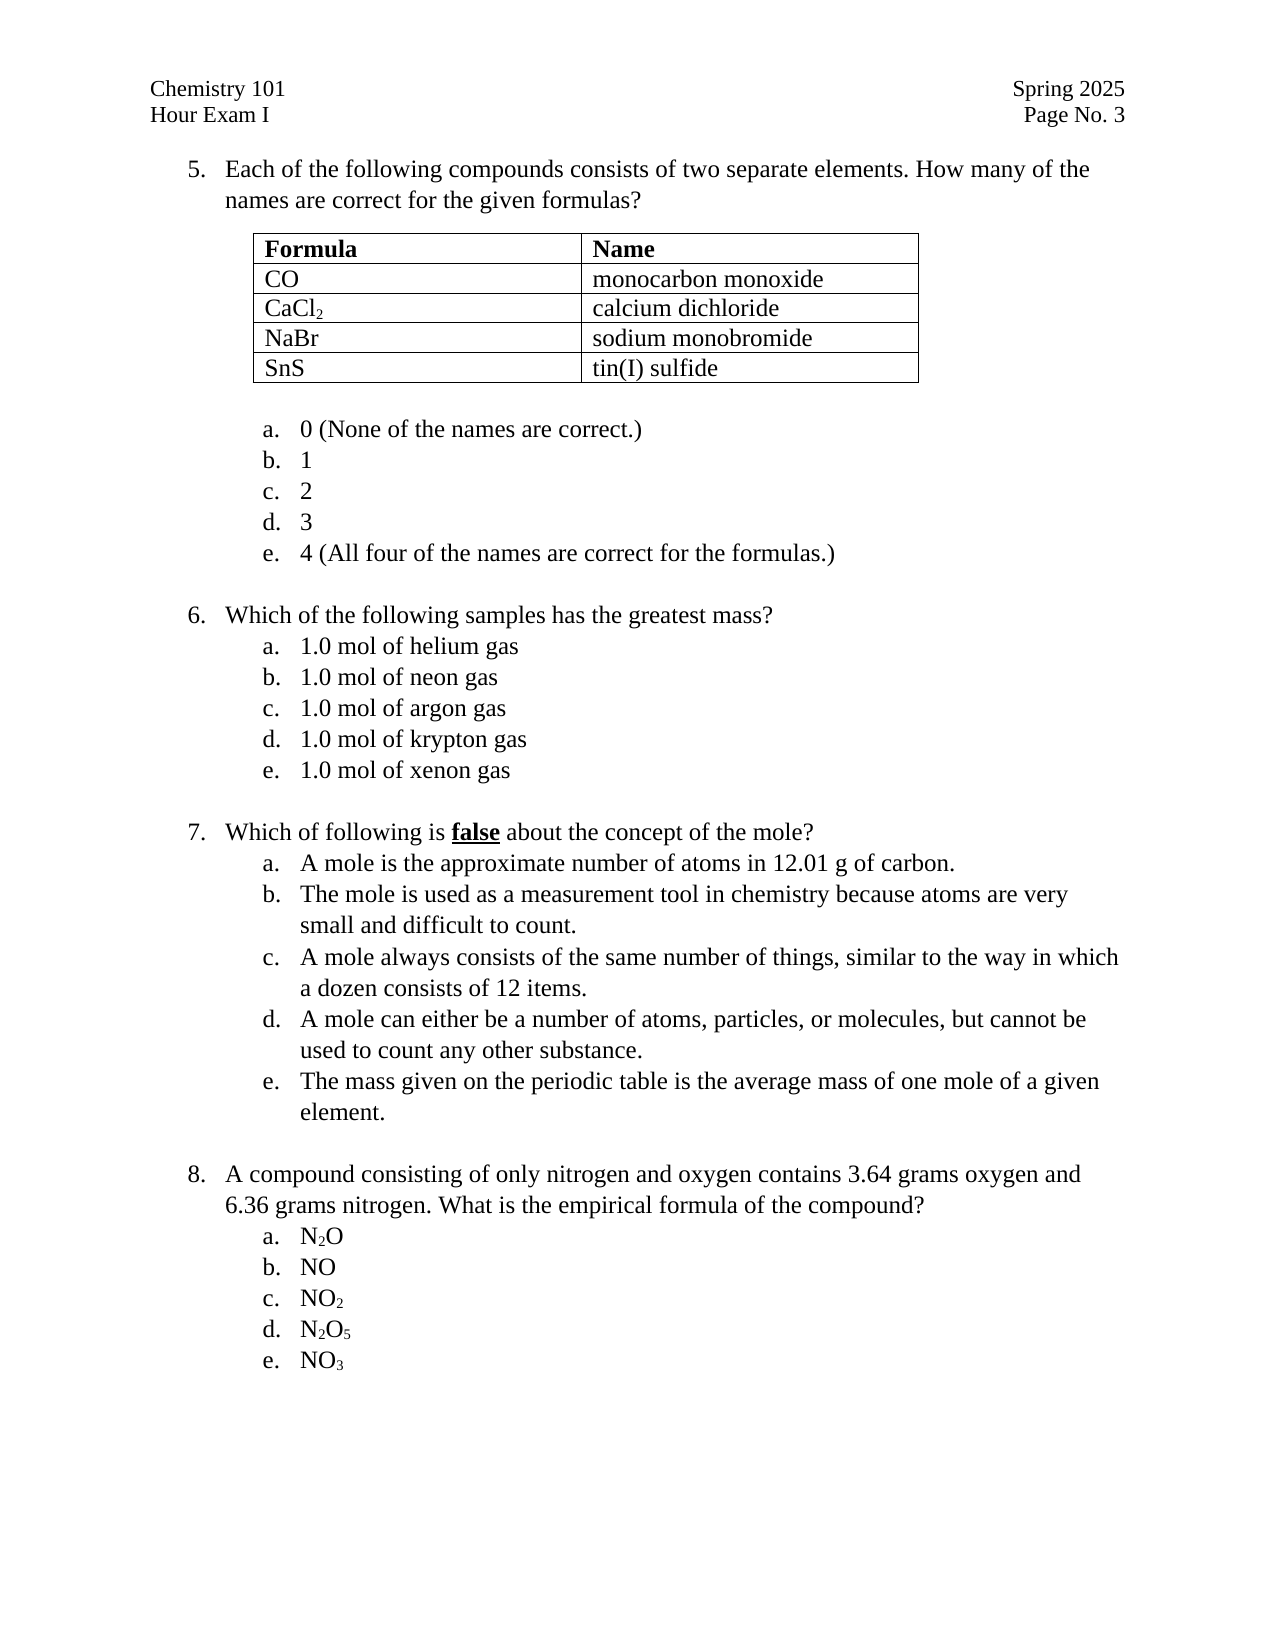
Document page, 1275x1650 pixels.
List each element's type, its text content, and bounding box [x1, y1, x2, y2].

table_cell CO [254, 264, 581, 292]
list NO2 [262, 1283, 1125, 1312]
list 4 (All four of the names are correct for the formulas.) [262, 538, 1125, 567]
list 1.0 mol of neon gas [262, 662, 1125, 691]
list 1.0 mol of krypton gas [262, 724, 1125, 753]
list Which of the following samples has the greatest mass? [187, 600, 1125, 629]
list 2 [262, 476, 1125, 505]
list N2O [262, 1221, 1125, 1250]
table_cell sodium monobromide [582, 323, 918, 352]
list A mole is the approximate number of atoms in 12.01 g of carbon. [262, 848, 1125, 877]
list Each of the following compounds consists of two separate elements. How many of the names are correct for the given formulas? [187, 154, 1125, 214]
list 1.0 mol of argon gas [262, 693, 1125, 722]
table_cell NaBr [254, 323, 581, 352]
table_cell CaCl2 [254, 294, 581, 322]
list NO [262, 1252, 1125, 1281]
list The mole is used as a measurement tool in chemistry because atoms are very small and difficult to count. [262, 879, 1125, 939]
table_cell tin(I) sulfide [582, 353, 918, 382]
list 0 (None of the names are correct.) [262, 414, 1125, 443]
list Which of following is false about the concept of the mole? [187, 817, 1125, 846]
list 1.0 mol of xenon gas [262, 755, 1125, 784]
table_header Name [582, 234, 918, 263]
table_header Formula [254, 234, 581, 263]
list A mole can either be a number of atoms, particles, or molecules, but cannot be used to count any other substance. [262, 1004, 1125, 1063]
list A compound consisting of only nitrogen and oxygen contains 3.64 grams oxygen and 6.36 grams nitrogen. What is the empirical formula of the compound? [187, 1159, 1125, 1219]
list The mass given on the periodic table is the average mass of one mole of a given element. [262, 1066, 1125, 1126]
table_cell calcium dichloride [582, 294, 918, 322]
list N2O5 [262, 1314, 1125, 1343]
list NO3 [262, 1345, 1125, 1374]
list 1.0 mol of helium gas [262, 631, 1125, 660]
table_cell SnS [254, 353, 581, 382]
list A mole always consists of the same number of things, similar to the way in which a dozen consists of 12 items. [262, 942, 1125, 1001]
table_cell monocarbon monoxide [582, 264, 918, 292]
list 1 [262, 445, 1125, 474]
list 3 [262, 507, 1125, 536]
